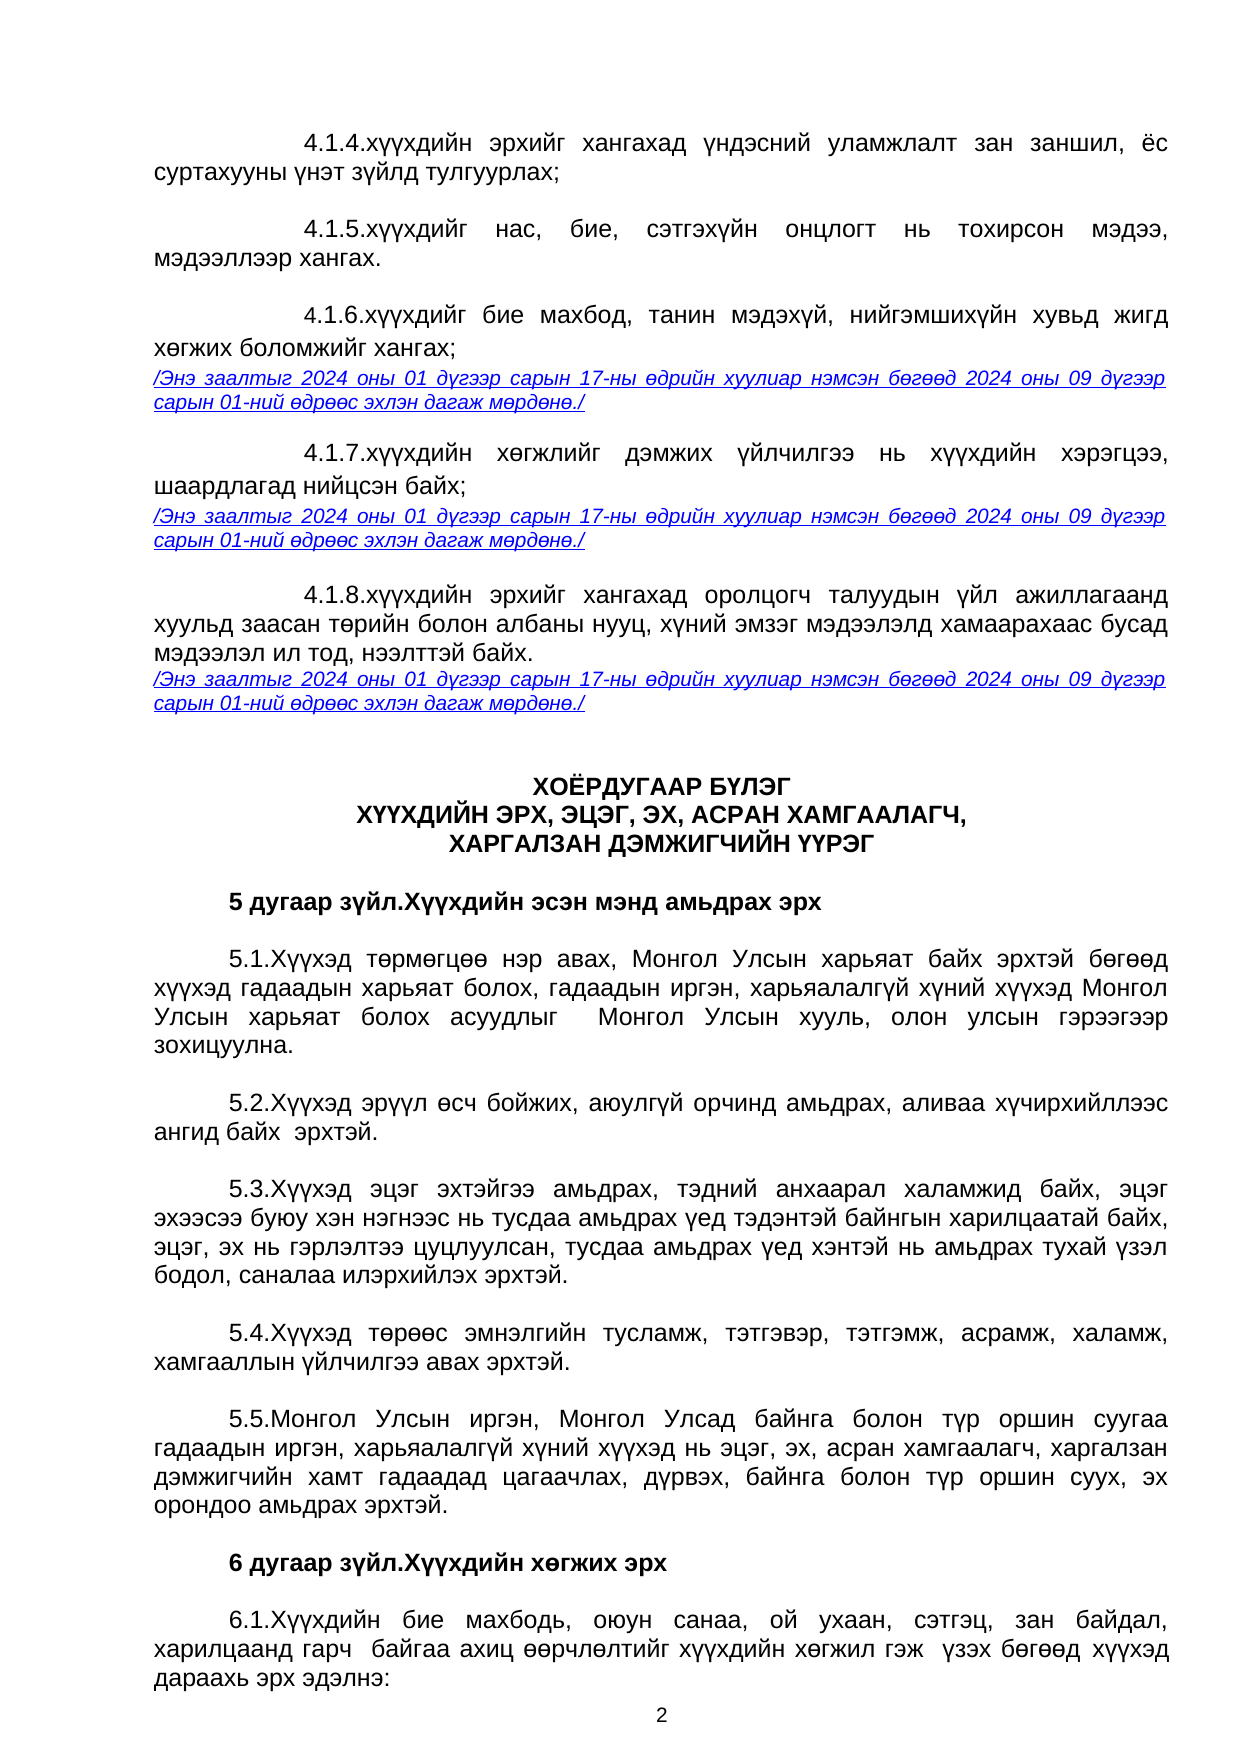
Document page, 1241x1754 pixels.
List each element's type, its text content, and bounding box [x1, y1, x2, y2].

text /Энэ заалтыг 2024 оны 01 дүгээр сарын 17-ны өдрийн хуулиар нэмсэн бөгөөд 2024 оны 09 дүгээр сарын 01-ний өдрөөс эхлэн дагаж мөрдөнө./ [153, 504, 1169, 552]
text 5.3.Хүүхэд эцэг эхтэйгээ амьдрах, тэдний анхаарал халамжид байх, эцэг эхээсээ буюу хэн нэгнээс нь тусдаа амьдрах үед тэдэнтэй байнгын харилцаатай байх, эцэг, эх нь гэрлэлтээ цуцлуулсан, тусдаа амьдрах үед хэнтэй нь амьдрах тухай үзэл бодол, саналаа илэрхийлэх эрхтэй. [153, 1174, 1169, 1289]
text 6 дугаар зүйл.Хүүхдийн хөгжих эрх [153, 1548, 1169, 1577]
text 5.2.Хүүхэд эрүүл өсч бойжих, аюулгүй орчинд амьдрах, аливаа хүчирхийллээс ангид байх эрхтэй. [153, 1088, 1169, 1146]
text 5.4.Хүүхэд төрөөс эмнэлгийн тусламж, тэтгэвэр, тэтгэмж, асрамж, халамж, хамгааллын үйлчилгээ авах эрхтэй. [153, 1318, 1169, 1376]
text 4.1.8.хүүхдийн эрхийг хангахад оролцогч талуудын үйл ажиллагаанд хуульд заасан төрийн болон албаны нууц, хүний эмзэг мэдээлэлд хамаарахаас бусад мэдээлэл ил тод, нээлттэй байх. [153, 580, 1169, 666]
text 5.5.Монгол Улсын иргэн, Монгол Улсад байнга болон түр оршин суугаа гадаадын иргэн, харьяалалгүй хүний хүүхэд нь эцэг, эх, асран хамгаалагч, харгалзан дэмжигчийн хамт гадаадад цагаачлах, дүрвэх, байнга болон түр оршин суух, эх орондоо амьдрах эрхтэй. [153, 1404, 1169, 1519]
text 5 дугаар зүйл.Хүүхдийн эсэн мэнд амьдрах эрх [153, 887, 1169, 916]
text 4.1.4.хүүхдийн эрхийг хангахад үндэсний уламжлалт зан заншил, ёс суртахууны үнэт зүйлд тулгуурлах; [153, 128, 1169, 185]
text /Энэ заалтыг 2024 оны 01 дүгээр сарын 17-ны өдрийн хуулиар нэмсэн бөгөөд 2024 оны 09 дүгээр сарын 01-ний өдрөөс эхлэн дагаж мөрдөнө./ [153, 666, 1169, 714]
text 4.1.6.хүүхдийг бие махбод, танин мэдэхүй, нийгэмшихүйн хувьд жигд хөгжих боломжийг хангах; [153, 300, 1169, 362]
text 5.1.Хүүхэд төрмөгцөө нэр авах, Монгол Улсын харьяат байх эрхтэй бөгөөд хүүхэд гадаадын харьяат болох, гадаадын иргэн, харьяалалгүй хүний хүүхэд Монгол Улсын харьяат болох асуудлыг Монгол Улсын хууль, олон улсын гэрээгээр зохицуулна. [153, 944, 1169, 1059]
text ХОЁРДУГААР БҮЛЭГ [153, 772, 1169, 801]
text 4.1.7.хүүхдийн хөгжлийг дэмжих үйлчилгээ нь хүүхдийн хэрэгцээ, шаардлагад нийцсэн байх; [153, 438, 1169, 500]
text ХҮҮХДИЙН ЭРХ, ЭЦЭГ, ЭХ, АСРАН ХАМГААЛАГЧ, [153, 801, 1169, 829]
text ХАРГАЛЗАН ДЭМЖИГЧИЙН ҮҮРЭГ [153, 829, 1169, 858]
text 4.1.5.хүүхдийг нас, бие, сэтгэхүйн онцлогт нь тохирсон мэдээ, мэдээллээр хангах. [153, 214, 1169, 271]
text 6.1.Хүүхдийн бие махбодь, оюун санаа, ой ухаан, сэтгэц, зан байдал, харилцаанд гарч байгаа ахиц өөрчлөлтийг хүүхдийн хөгжил гэж үзэх бөгөөд хүүхэд дараахь эрх эдэлнэ: [153, 1606, 1169, 1692]
text /Энэ заалтыг 2024 оны 01 дүгээр сарын 17-ны өдрийн хуулиар нэмсэн бөгөөд 2024 оны 09 дүгээр сарын 01-ний өдрөөс эхлэн дагаж мөрдөнө./ [153, 366, 1169, 414]
